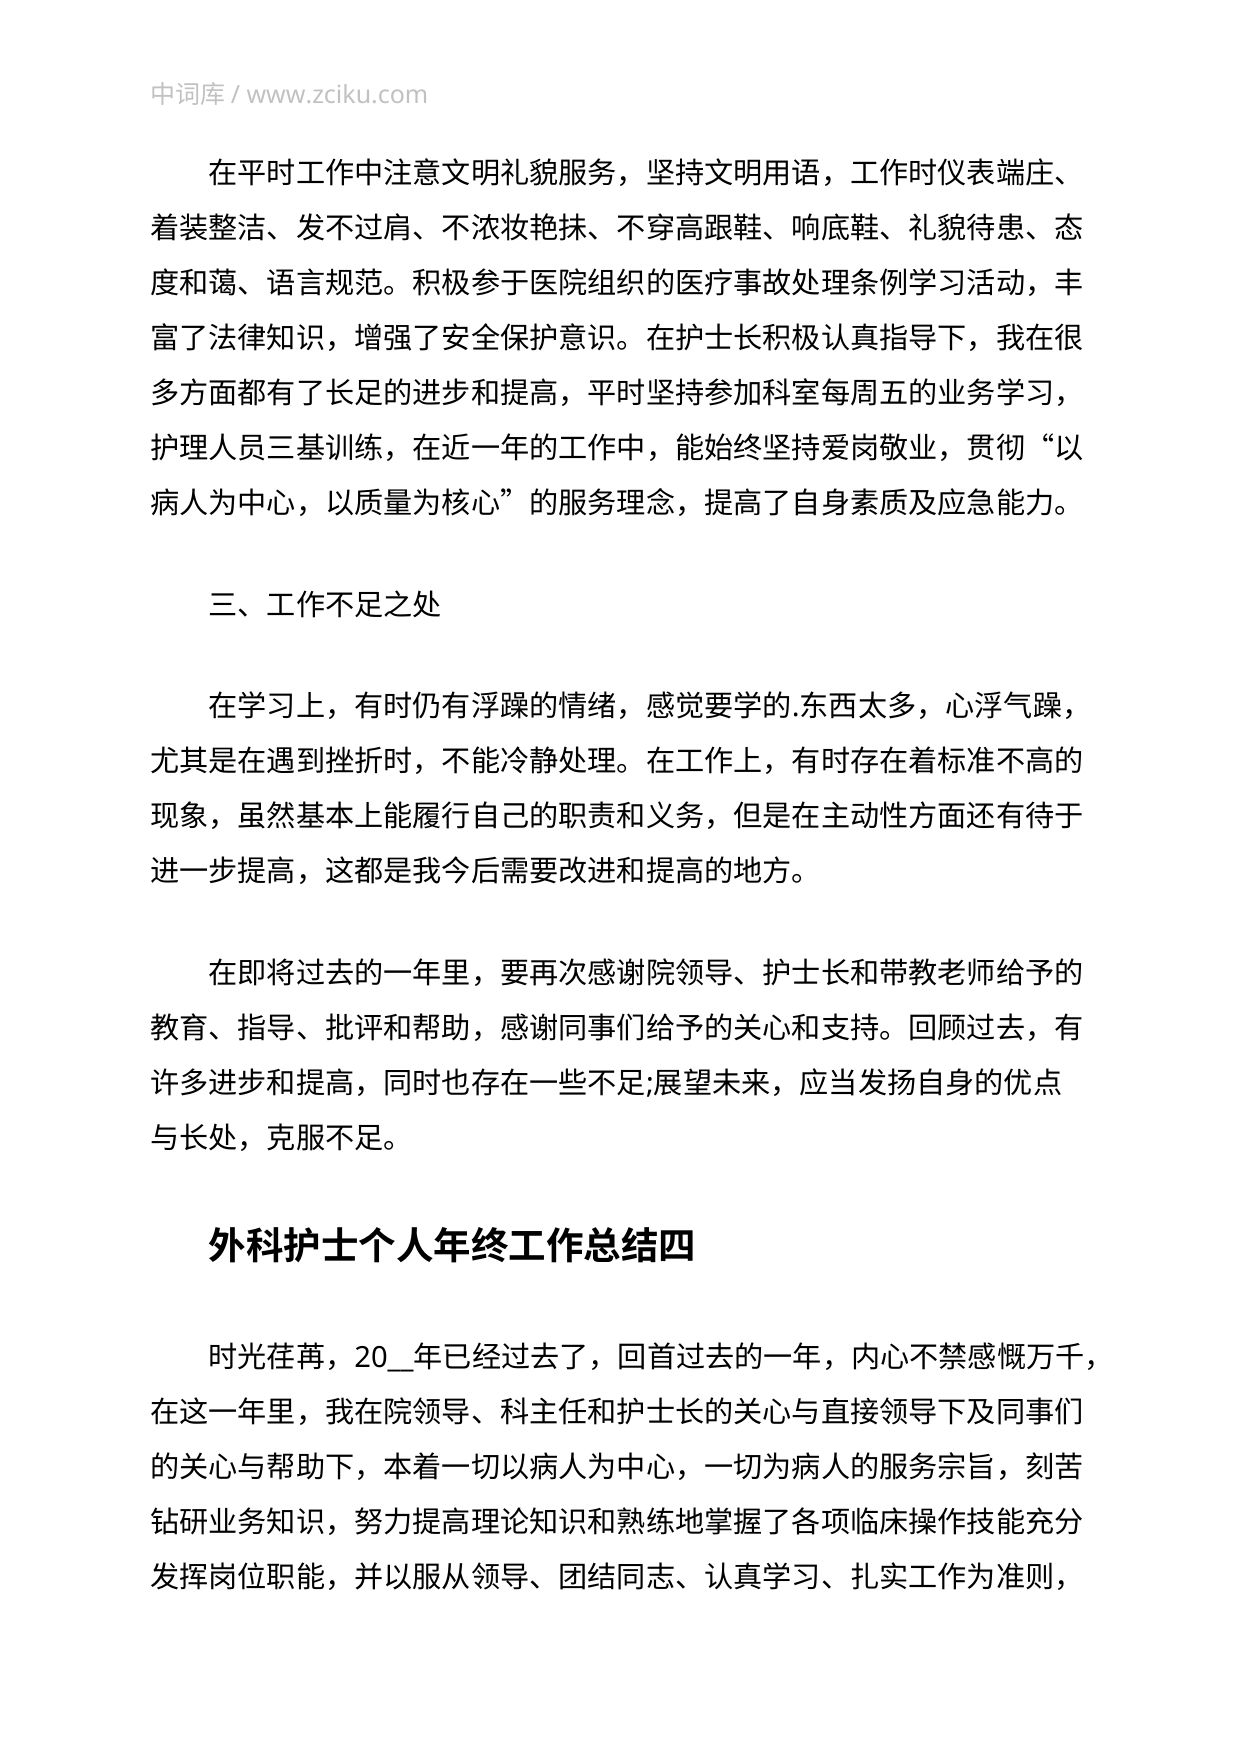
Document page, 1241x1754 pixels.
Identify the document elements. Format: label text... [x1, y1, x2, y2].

text 在学习上，有时仍有浮躁的情绪，感觉要学的.东西太多，心浮气躁，尤其是在遇到挫折时，不能冷静处理。在工作上，有时存在着标准不高的现象，虽然基本上能履行自己的职责和义务，但是在主动性方面还有待于进一步提高，这都是我今后需要改进和提高的地方。 [150, 683, 1090, 890]
text 在即将过去的一年里，要再次感谢院领导、护士长和带教老师给予的教育、指导、批评和帮助，感谢同事们给予的关心和支持。回顾过去，有许多进步和提高，同时也存在一些不足;展望未来，应当发扬自身的优点与长处，克服不足。 [150, 949, 1090, 1157]
text 外科护士个人年终工作总结四 [150, 1216, 1090, 1270]
text 三、工作不足之处 [150, 581, 1090, 623]
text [150, 1333, 1090, 1595]
text 在平时工作中注意文明礼貌服务，坚持文明用语，工作时仪表端庄、着装整洁、发不过肩、不浓妆艳抺、不穿高跟鞋、响底鞋、礼貌待患、态度和蔼、语言规范。积极参于医院组织的医疗事故处理条例学习活动，丰富了法律知识，增强了安全保护意识。在护士长积极认真指导下，我在很多方面都有了长足的进步和提高，平时坚持参加科室每周五的业务学习，护理人员三基训练，在近一年的工作中，能始终坚持爱岗敬业，贯彻“以病人为中心，以质量为核心”的服务理念，提高了自身素质及应急能力。 [150, 150, 1090, 522]
